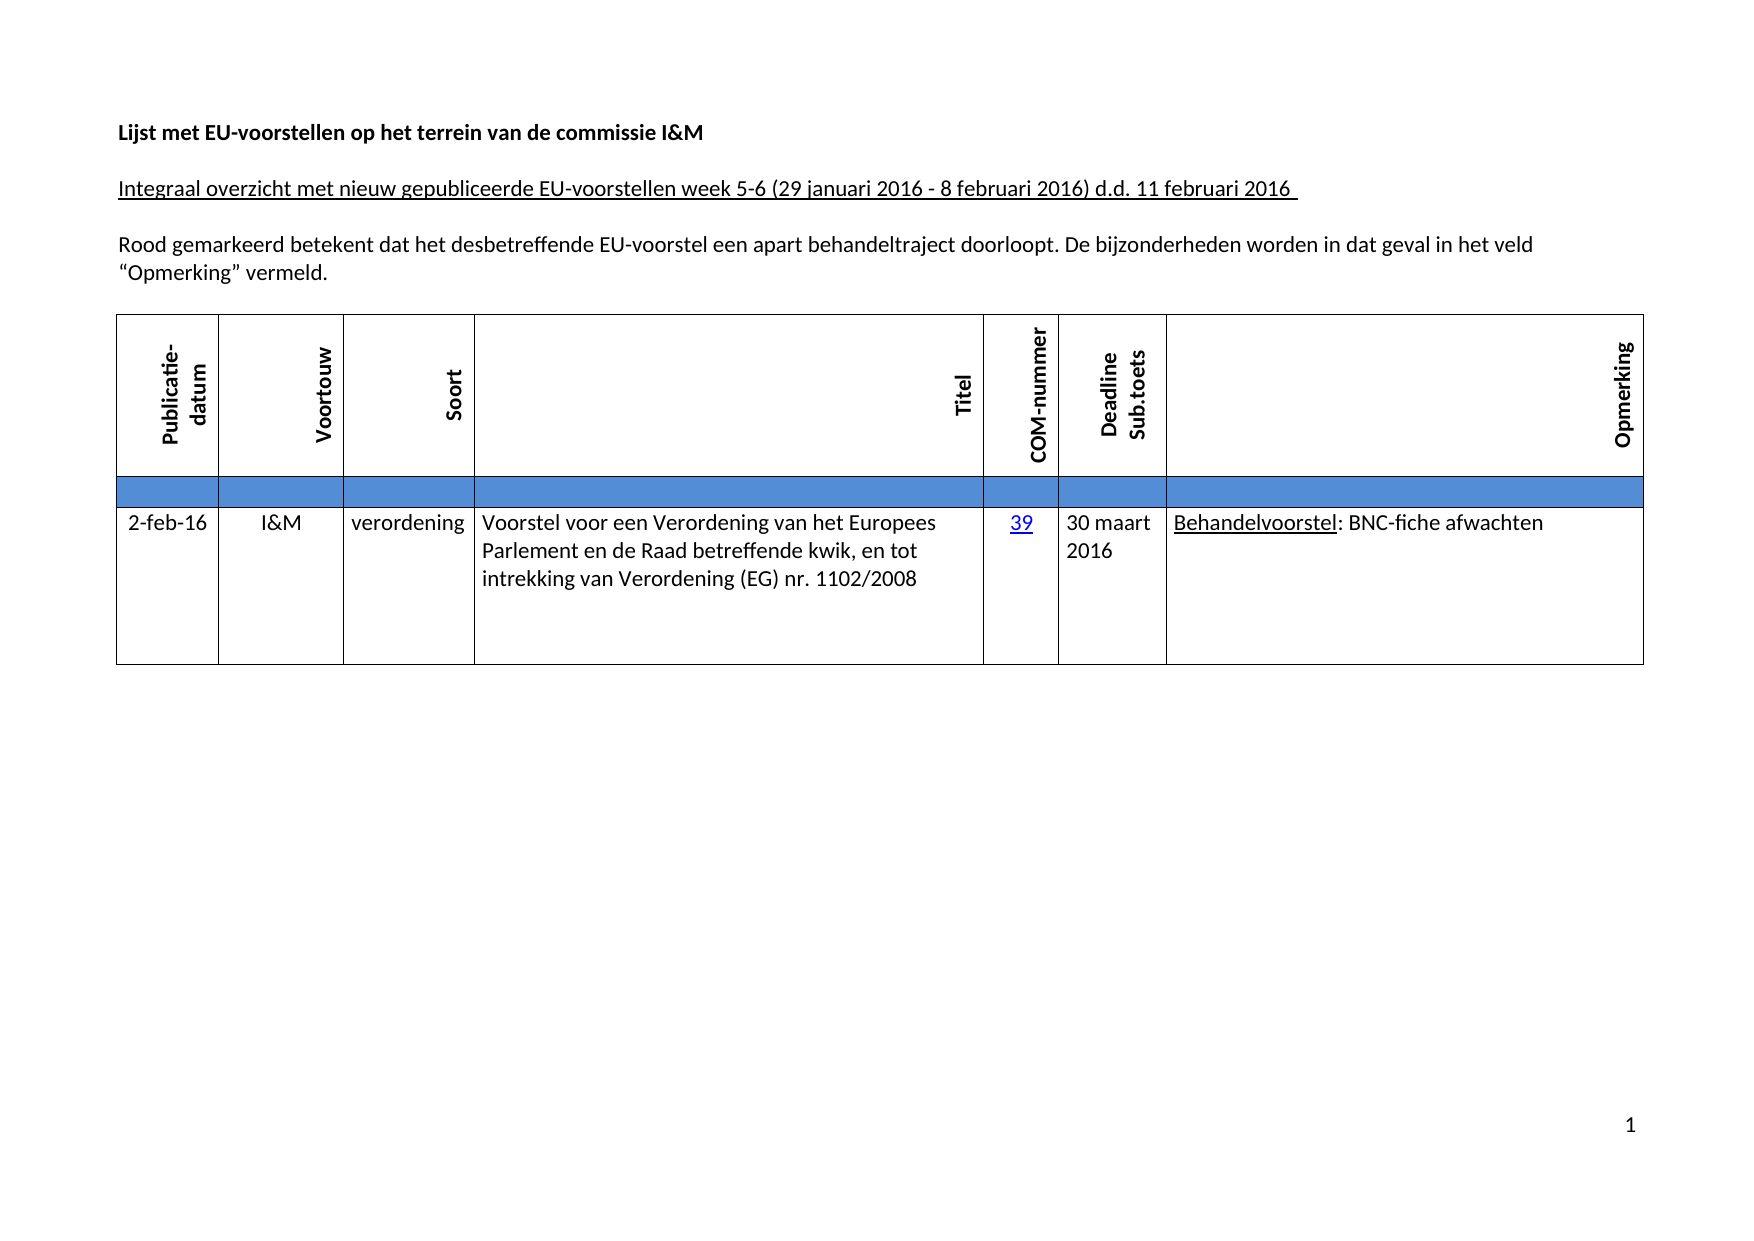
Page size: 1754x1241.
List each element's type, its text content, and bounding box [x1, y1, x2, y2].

table_header Voortouw [219, 315, 343, 476]
table_cell [984, 477, 1058, 507]
table_cell [475, 477, 983, 507]
table_header Titel [475, 315, 983, 476]
table_cell 30 maart 2016 [1059, 508, 1166, 664]
table_cell I&M [219, 508, 343, 664]
text Lijst met EU-voorstellen op het terrein van de commissie I&M [118, 118, 1636, 146]
table_cell 2-feb-16 [117, 508, 218, 664]
table_cell verordening [344, 508, 474, 664]
text Rood gemarkeerd betekent dat het desbetreffende EU-voorstel een apart behandeltraject doorloopt. De bijzonderheden worden in dat geval in het veld “Opmerking” vermeld. [118, 230, 1636, 286]
table_cell [117, 477, 218, 507]
table_cell [1059, 477, 1166, 507]
text Integraal overzicht met nieuw gepubliceerde EU-voorstellen week 5-6 (29 januari 2016 - 8 februari 2016) d.d. 11 februari 2016 [118, 174, 1636, 202]
table_header Soort [344, 315, 474, 476]
table_header Publicatie- datum [117, 315, 218, 476]
table_cell Behandelvoorstel: BNC-fiche afwachten [1167, 508, 1643, 664]
table_header Deadline Sub.toets [1059, 315, 1166, 476]
table_header COM-nummer [984, 315, 1058, 476]
table_cell Voorstel voor een Verordening van het Europees Parlement en de Raad betreffende kwik, en tot intrekking van Verordening (EG) nr. 1102/2008 [475, 508, 983, 664]
table_cell 39 [984, 508, 1058, 664]
table_cell [1167, 477, 1643, 507]
table_header Opmerking [1167, 315, 1643, 476]
table_cell [219, 477, 343, 507]
table_cell [344, 477, 474, 507]
